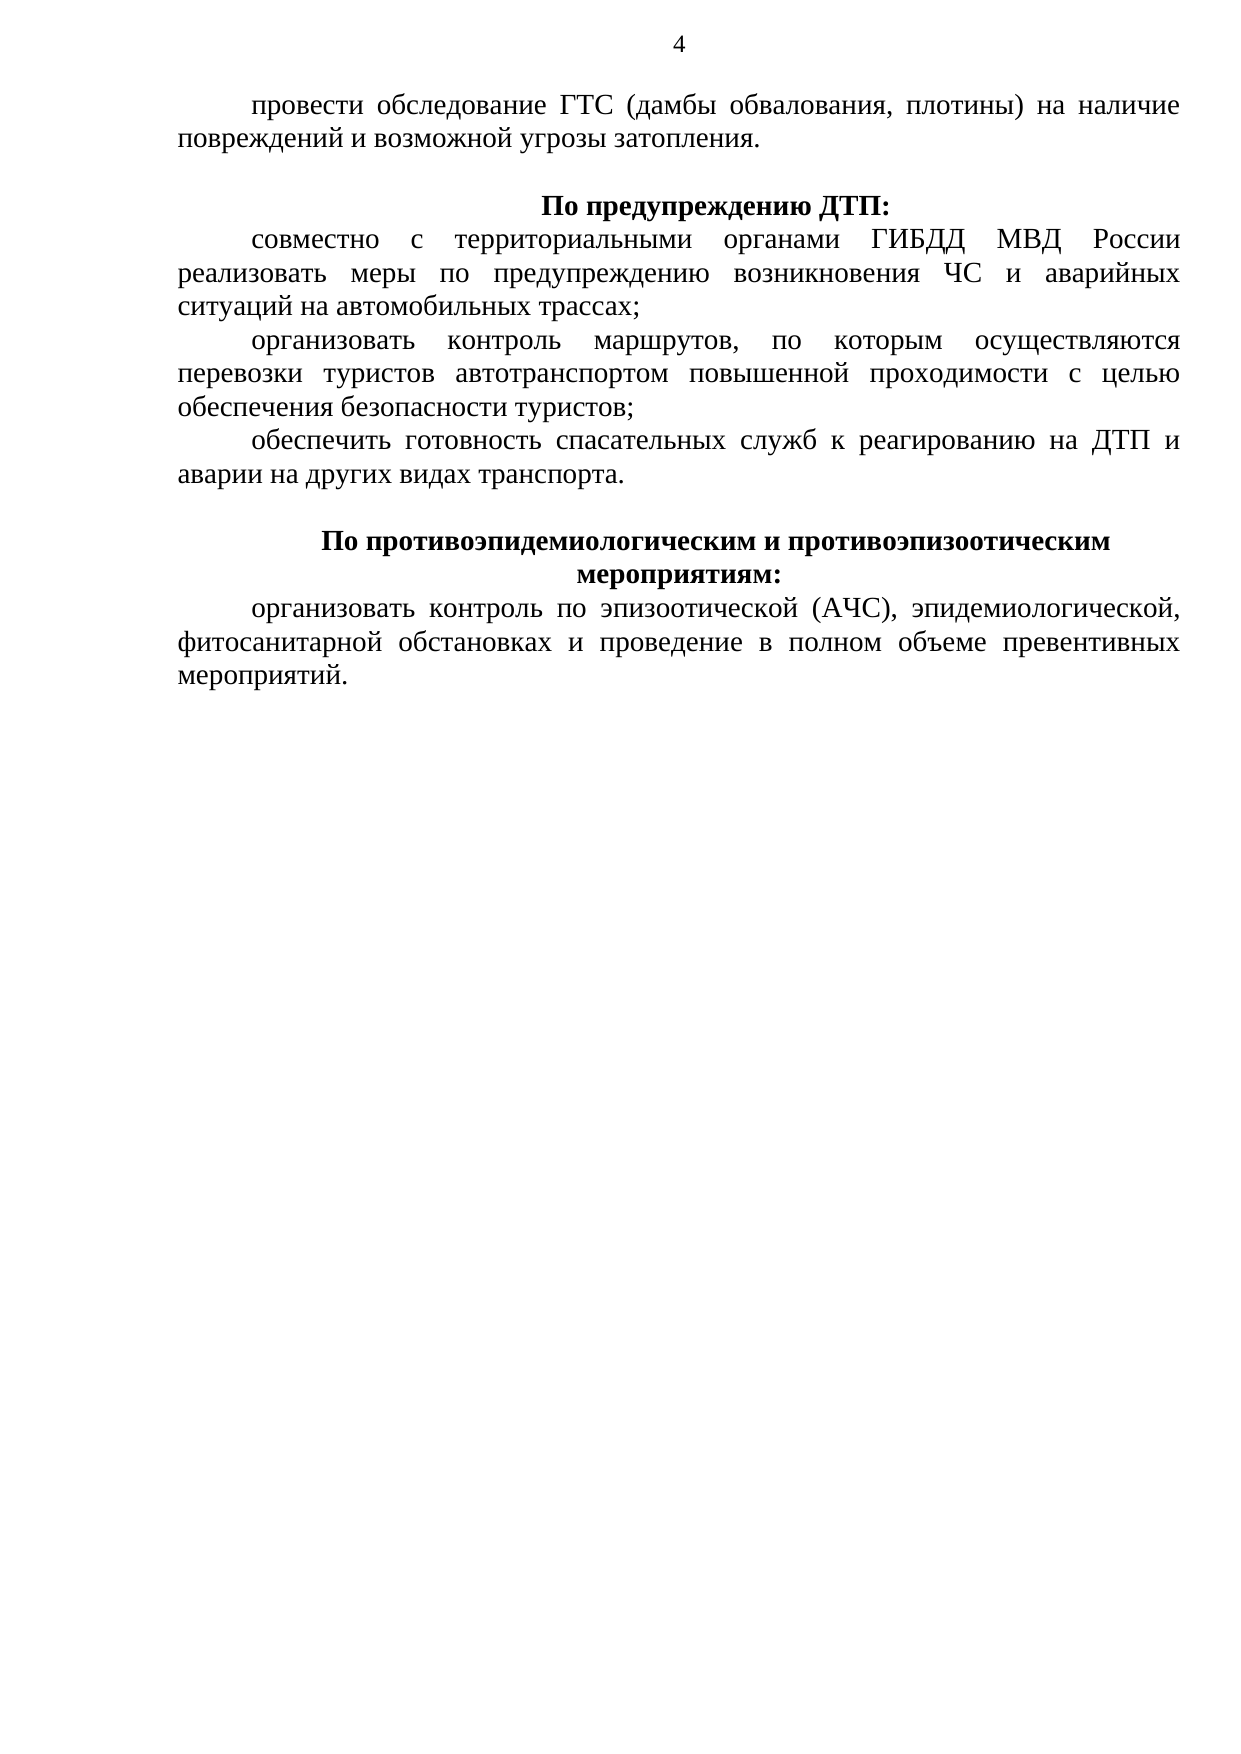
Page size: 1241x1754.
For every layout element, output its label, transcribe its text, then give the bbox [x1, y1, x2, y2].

text совместно с территориальными органами ГИБДД МВД России реализовать меры по предупреждению возникновения ЧС и аварийных ситуаций на автомобильных трассах; [177, 221, 1181, 322]
text По предупреждению ДТП: [177, 188, 1181, 221]
text По противоэпидемиологическим и противоэпизоотическим мероприятиям: [177, 523, 1181, 590]
text организовать контроль маршрутов, по которым осуществляются перевозки туристов автотранспортом повышенной проходимости с целью обеспечения безопасности туристов; [177, 322, 1181, 422]
text организовать контроль по эпизоотической (АЧС), эпидемиологической, фитосанитарной обстановках и проведение в полном объеме превентивных мероприятий. [177, 590, 1181, 691]
text обеспечить готовность спасательных служб к реагированию на ДТП и аварии на других видах транспорта. [177, 422, 1181, 489]
text провести обследование ГТС (дамбы обвалования, плотины) на наличие повреждений и возможной угрозы затопления. [177, 87, 1181, 154]
